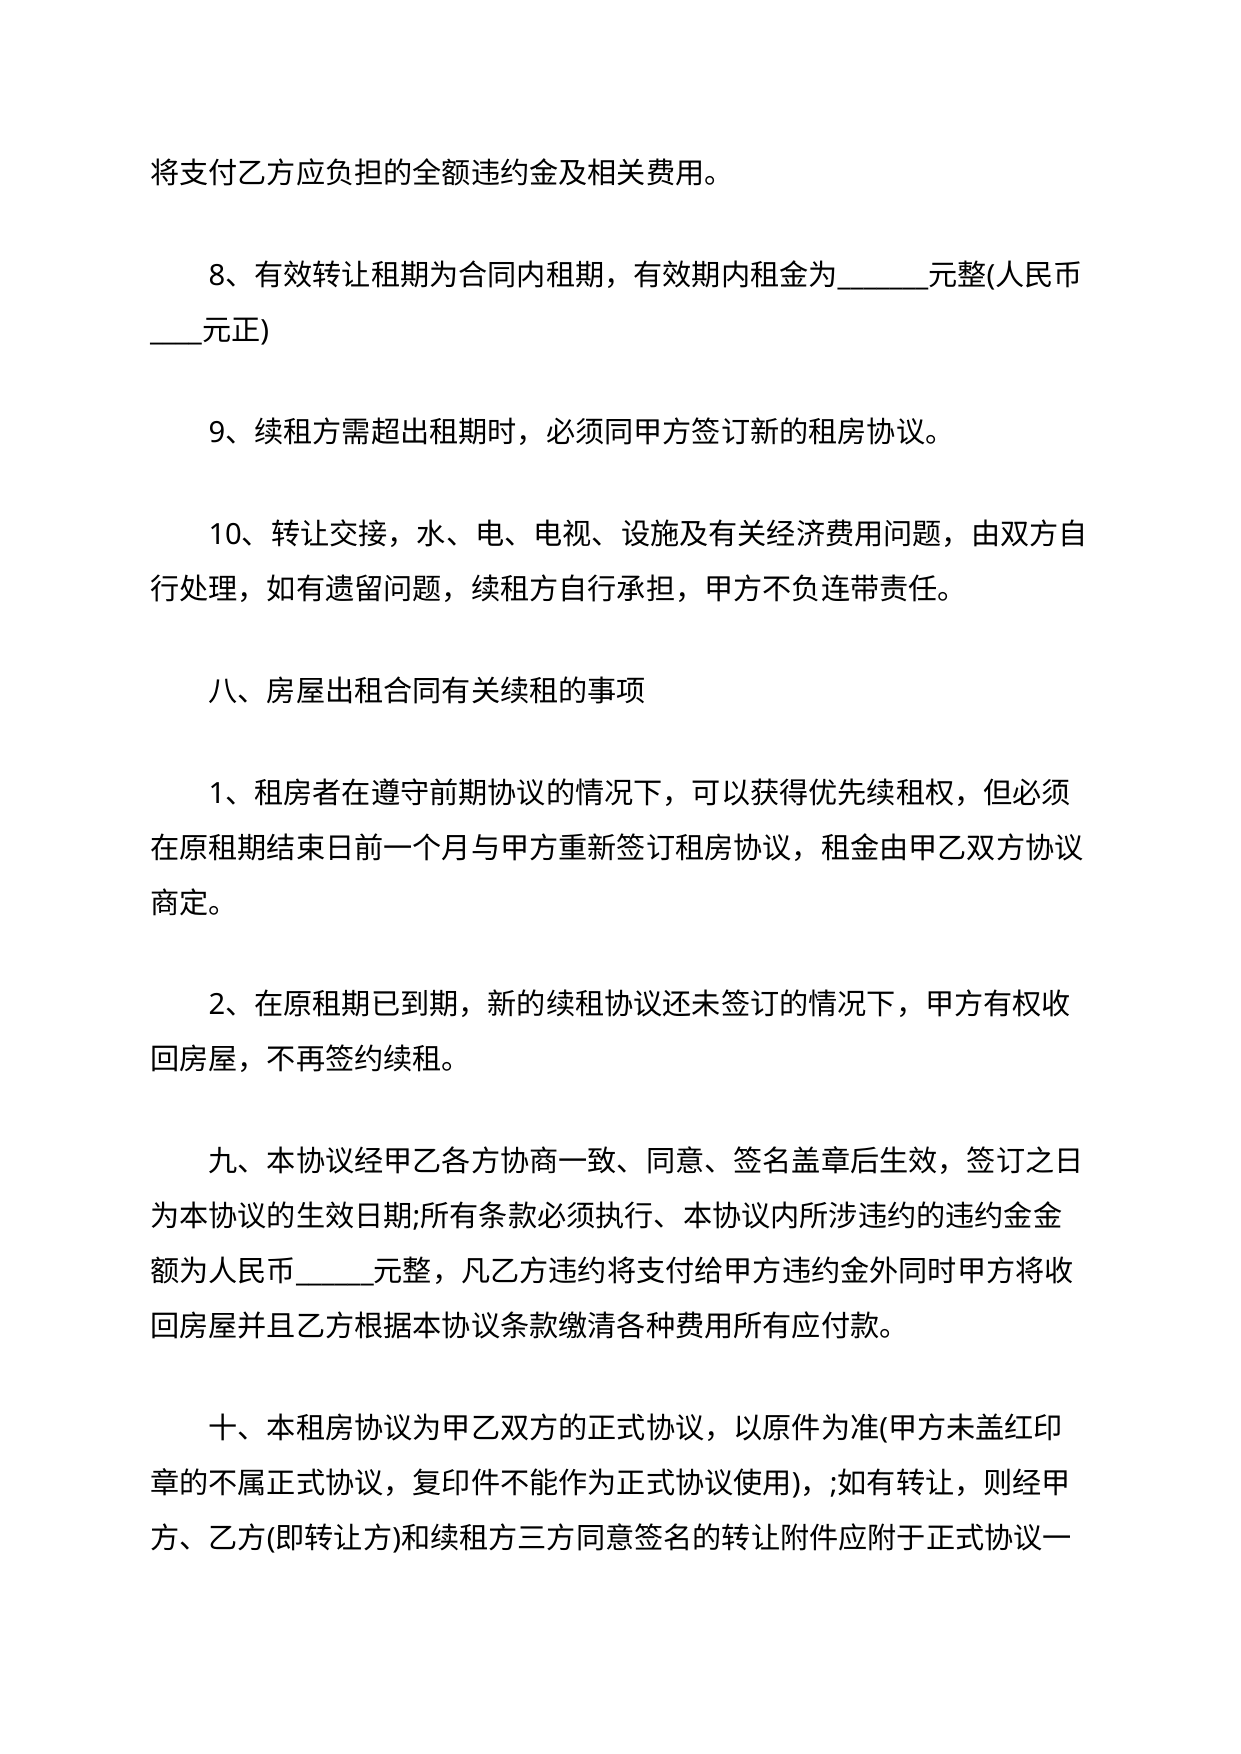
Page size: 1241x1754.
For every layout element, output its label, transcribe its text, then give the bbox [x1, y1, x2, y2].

text 9、续租方需超出租期时，必须同甲方签订新的租房协议。 [150, 409, 1090, 451]
text 10、转让交接，水、电、电视、设施及有关经济费用问题，由双方自行处理，如有遗留问题，续租方自行承担，甲方不负连带责任。 [150, 511, 1090, 608]
text 2、在原租期已到期，新的续租协议还未签订的情况下，甲方有权收回房屋，不再签约续租。 [150, 981, 1090, 1078]
text 8、有效转让租期为合同内租期，有效期内租金为_______元整(人民币____元正) [150, 252, 1090, 349]
text 八、房屋出租合同有关续租的事项 [150, 667, 1090, 710]
text 九、本协议经甲乙各方协商一致、同意、签名盖章后生效，签订之日为本协议的生效日期;所有条款必须执行、本协议内所涉违约的违约金金额为人民币______元整，凡乙方违约将支付给甲方违约金外同时甲方将收回房屋并且乙方根据本协议条款缴清各种费用所有应付款。 [150, 1138, 1090, 1345]
text 1、租房者在遵守前期协议的情况下，可以获得优先续租权，但必须在原租期结束日前一个月与甲方重新签订租房协议，租金由甲乙双方协议商定。 [150, 769, 1090, 921]
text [150, 1404, 1090, 1557]
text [150, 150, 1090, 192]
